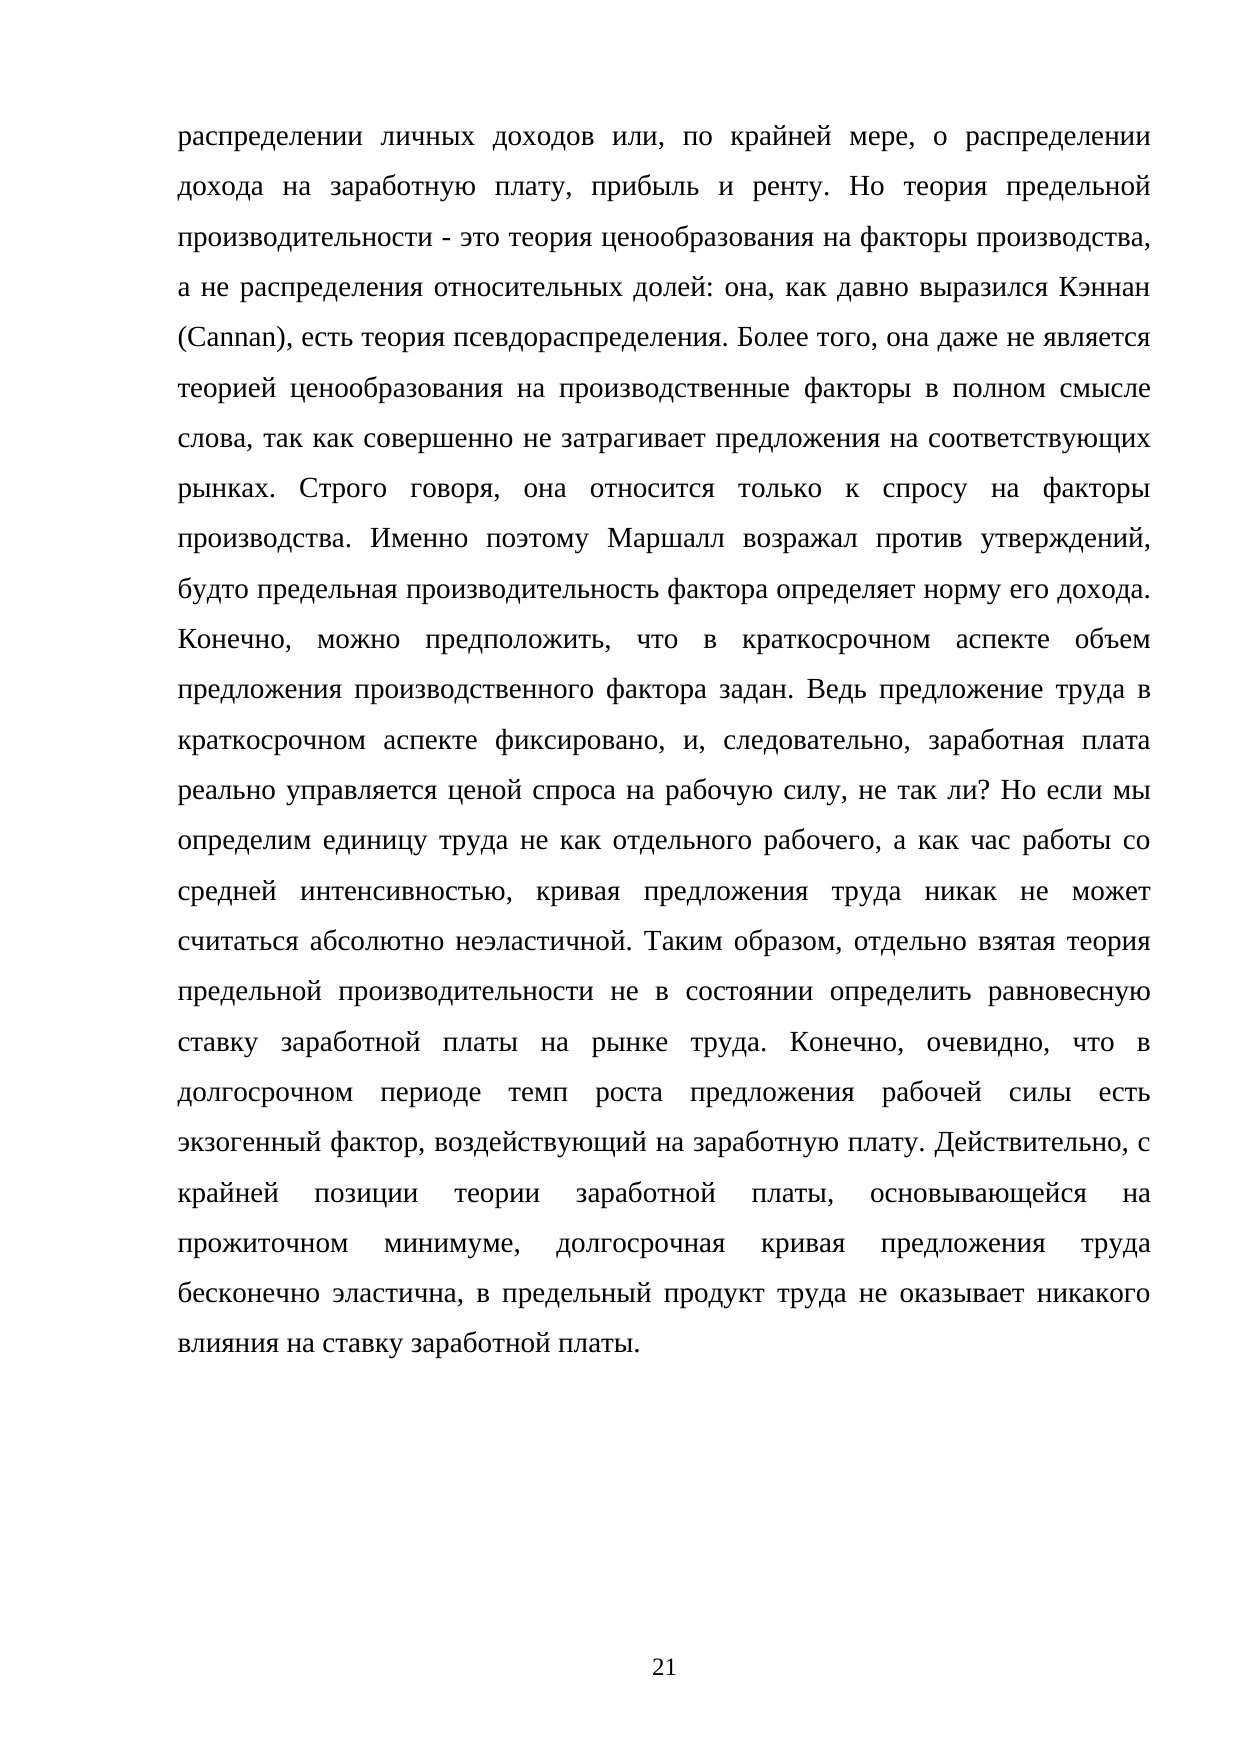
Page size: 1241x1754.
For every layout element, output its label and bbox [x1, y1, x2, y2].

text [177, 118, 1152, 1359]
